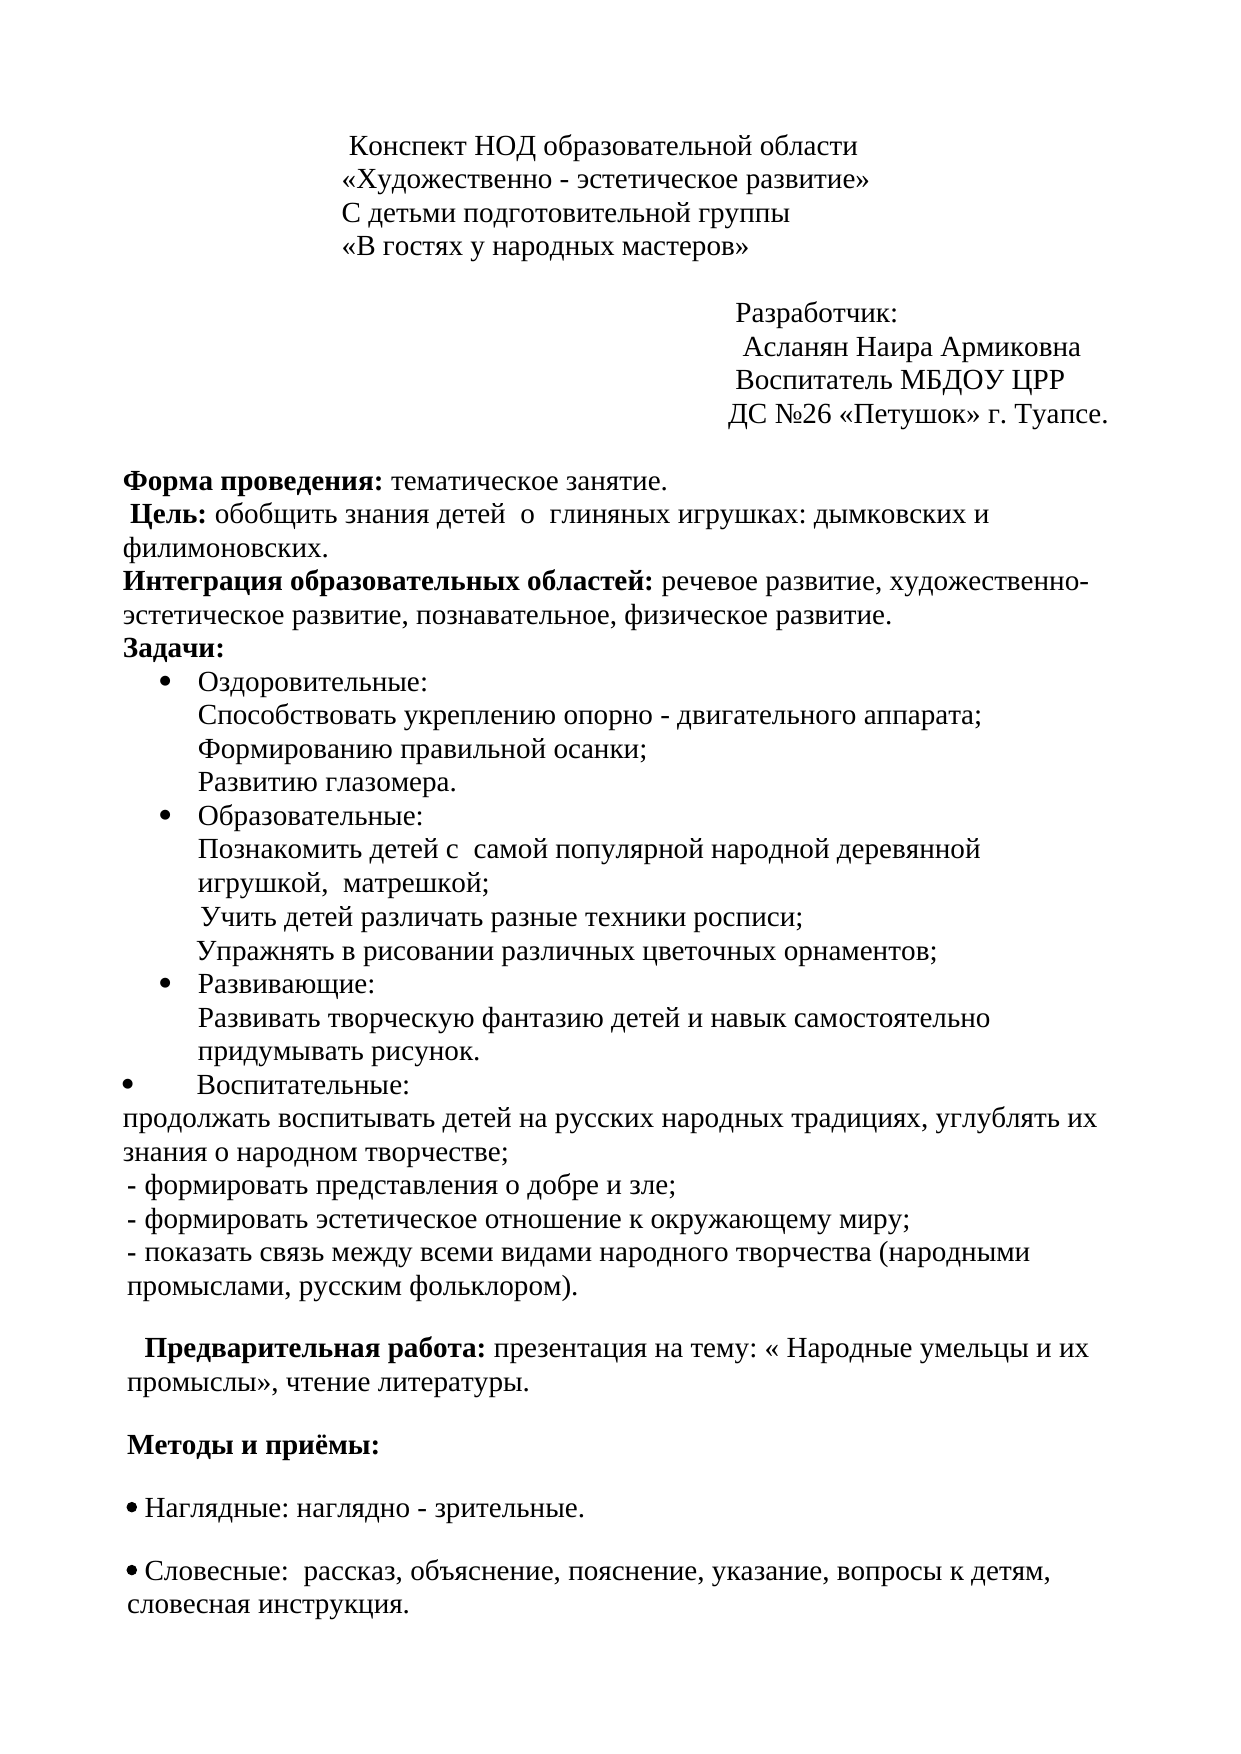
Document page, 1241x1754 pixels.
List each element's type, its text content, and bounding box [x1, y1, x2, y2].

text Задачи: [123, 631, 1094, 664]
text Цель: обобщить знания детей о глиняных игрушках: дымковских и филимоновских. [123, 497, 1094, 564]
text Предварительная работа: презентация на тему: « Народные умельцы и их промыслы», чтение литературы. [127, 1331, 1094, 1398]
text Формированию правильной осанки; [198, 731, 1094, 765]
list показать связь между всеми видами народного творчества (народными промыслами, русским фольклором). [127, 1235, 1094, 1302]
list Словесные: рассказ, объяснение, пояснение, указание, вопросы к детям, словесная инструкция. [127, 1553, 1094, 1620]
text Учить детей различать разные техники росписи; [127, 899, 1125, 933]
text Разработчик: [123, 295, 1125, 329]
list Воспитательные: [123, 1067, 1125, 1101]
text Воспитатель МБДОУ ЦРР [123, 362, 1125, 396]
list Развивающие: [160, 966, 1125, 1000]
list Образовательные: [160, 798, 1094, 832]
text Форма проведения: тематическое занятие. [123, 463, 1125, 497]
text Асланян Наира Армиковна [123, 329, 1125, 362]
text Конспект НОД образовательной области [123, 128, 1125, 161]
text Познакомить детей с самой популярной народной деревянной игрушкой, матрешкой; [198, 832, 1094, 899]
list Наглядные: наглядно - зрительные. [127, 1490, 1094, 1524]
text Развитию глазомера. [198, 765, 1094, 798]
text С детьми подготовительной группы [123, 195, 1125, 228]
text Интеграция образовательных областей: речевое развитие, художественно-эстетическое развитие, познавательное, физическое развитие. [123, 564, 1094, 631]
text Методы и приёмы: [127, 1427, 1094, 1461]
list формировать эстетическое отношение к окружающему миру; [127, 1201, 1125, 1235]
text «Художественно - эстетическое развитие» [123, 161, 1125, 195]
text продолжать воспитывать детей на русских народных традициях, углублять их знания о народном творчестве; [123, 1101, 1125, 1168]
list формировать представления о добре и зле; [127, 1168, 1125, 1201]
list Оздоровительные: [160, 664, 1094, 698]
text ДС №26 «Петушок» г. Туапсе. [123, 396, 1125, 429]
text Упражнять в рисовании различных цветочных орнаментов; [123, 933, 1125, 966]
text «В гостях у народных мастеров» [123, 228, 1125, 262]
text Развивать творческую фантазию детей и навык самостоятельно придумывать рисунок. [198, 1000, 1125, 1067]
text Способствовать укреплению опорно - двигательного аппарата; [198, 698, 1094, 731]
